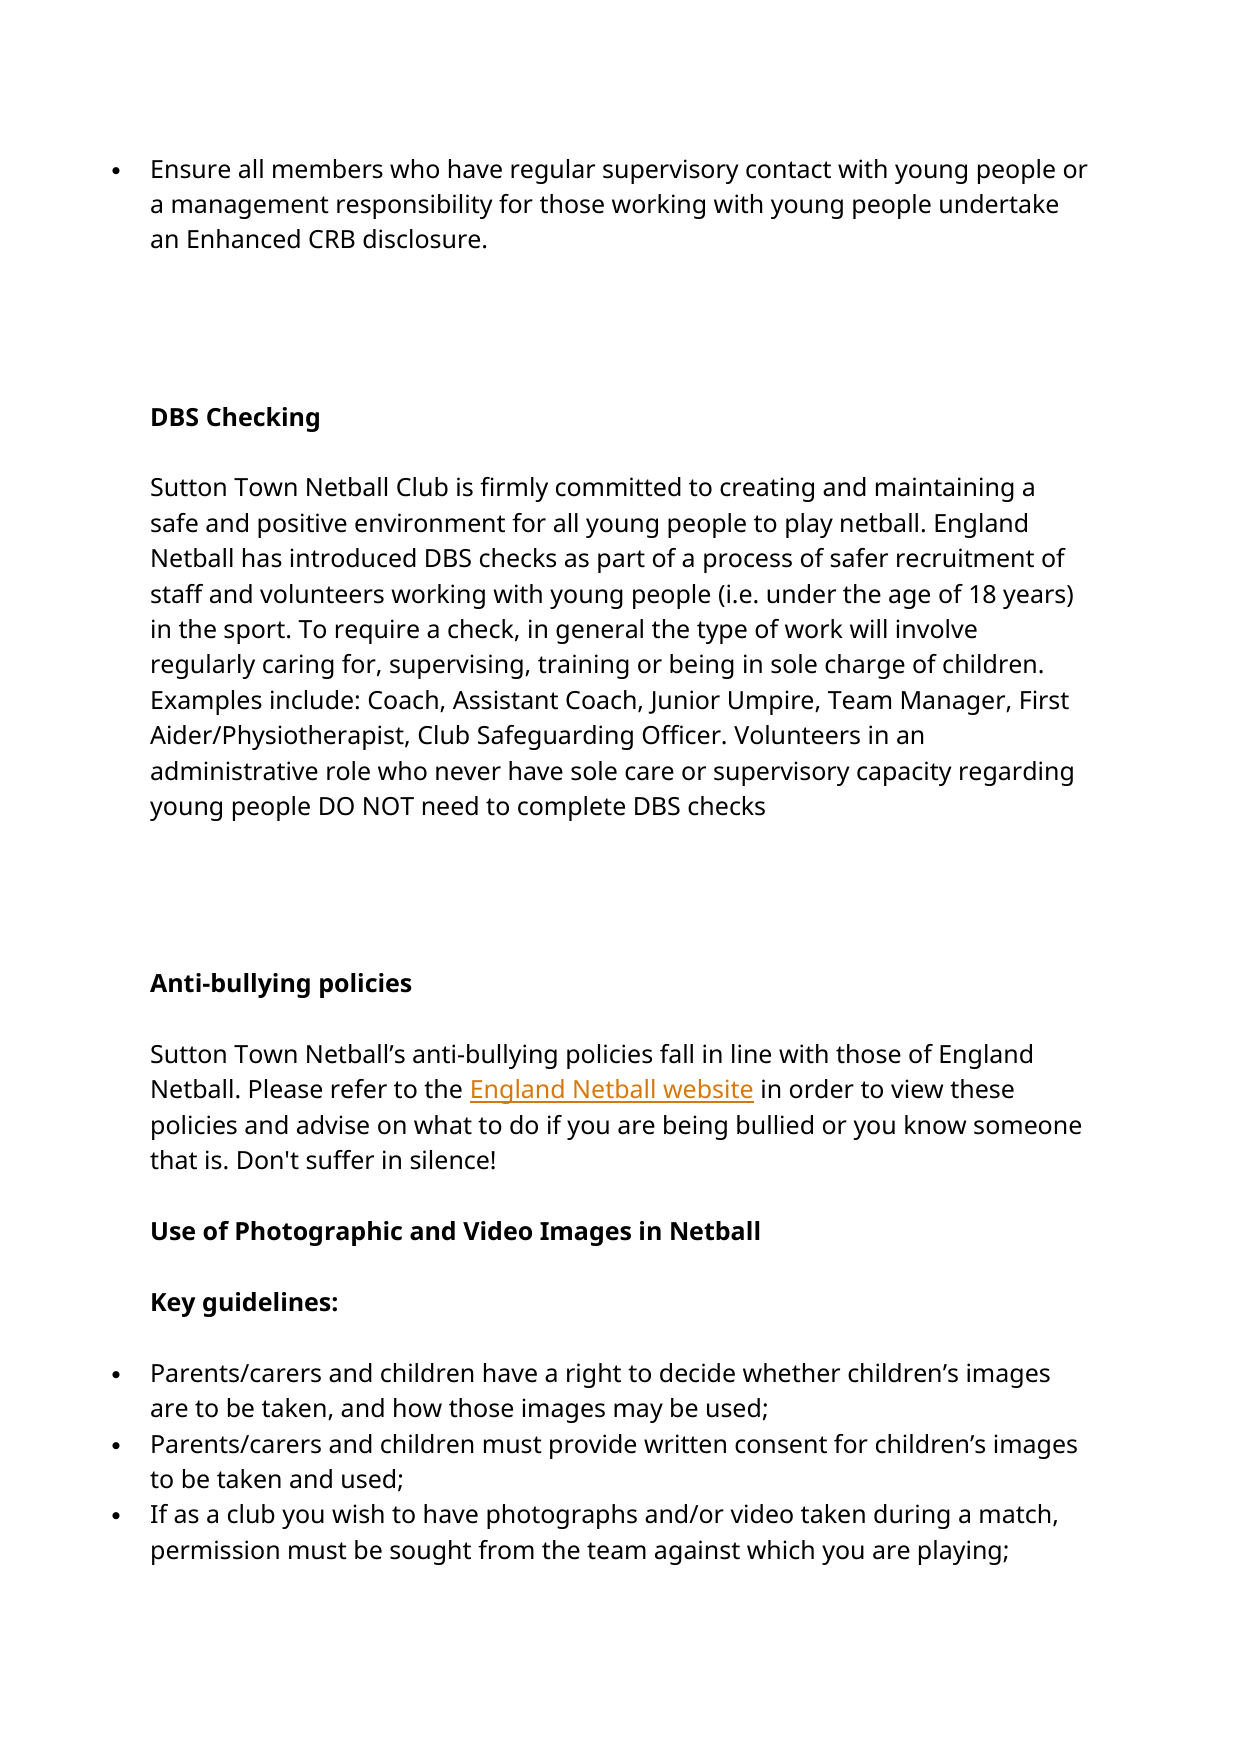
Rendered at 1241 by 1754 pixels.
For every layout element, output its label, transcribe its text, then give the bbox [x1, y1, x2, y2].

list If as a club you wish to have photographs and/or video taken during a match, permission must be sought from the team against which you are playing; [112, 1496, 1090, 1567]
list Ensure all members who have regular supervisory contact with young people or a management responsibility for those working with young people undertake an Enhanced CRB disclosure. [112, 150, 1090, 256]
list Parents/carers and children must provide written consent for children’s images to be taken and used; [112, 1425, 1090, 1496]
list Parents/carers and children have a right to decide whether children’s images are to be taken, and how those images may be used; [112, 1354, 1090, 1425]
text DBS Checking Sutton Town Netball Club is firmly committed to creating and maintaining a safe and positive environment for all young people to play netball. England Netball has introduced DBS checks as part of a process of safer recruitment of staff and volunteers working with young people (i.e. under the age of 18 years) in the sport. To require a check, in general the type of work will involve regularly caring for, supervising, training or being in sole charge of children. Examples include: Coach, Assistant Coach, Junior Umpire, Team Manager, First Aider/Physiotherapist, Club Safeguarding Officer. Volunteers in an administrative role who never have sole care or supervisory capacity regarding young people DO NOT need to complete DBS checks Anti-bullying policies Sutton Town Netball’s anti-bullying policies fall in line with those of England Netball. Please refer to the England Netball website in order to view these policies and advise on what to do if you are being bullied or you know someone that is. Don't suffer in silence! Use of Photographic and Video Images in Netball Key guidelines: [150, 398, 1090, 1354]
